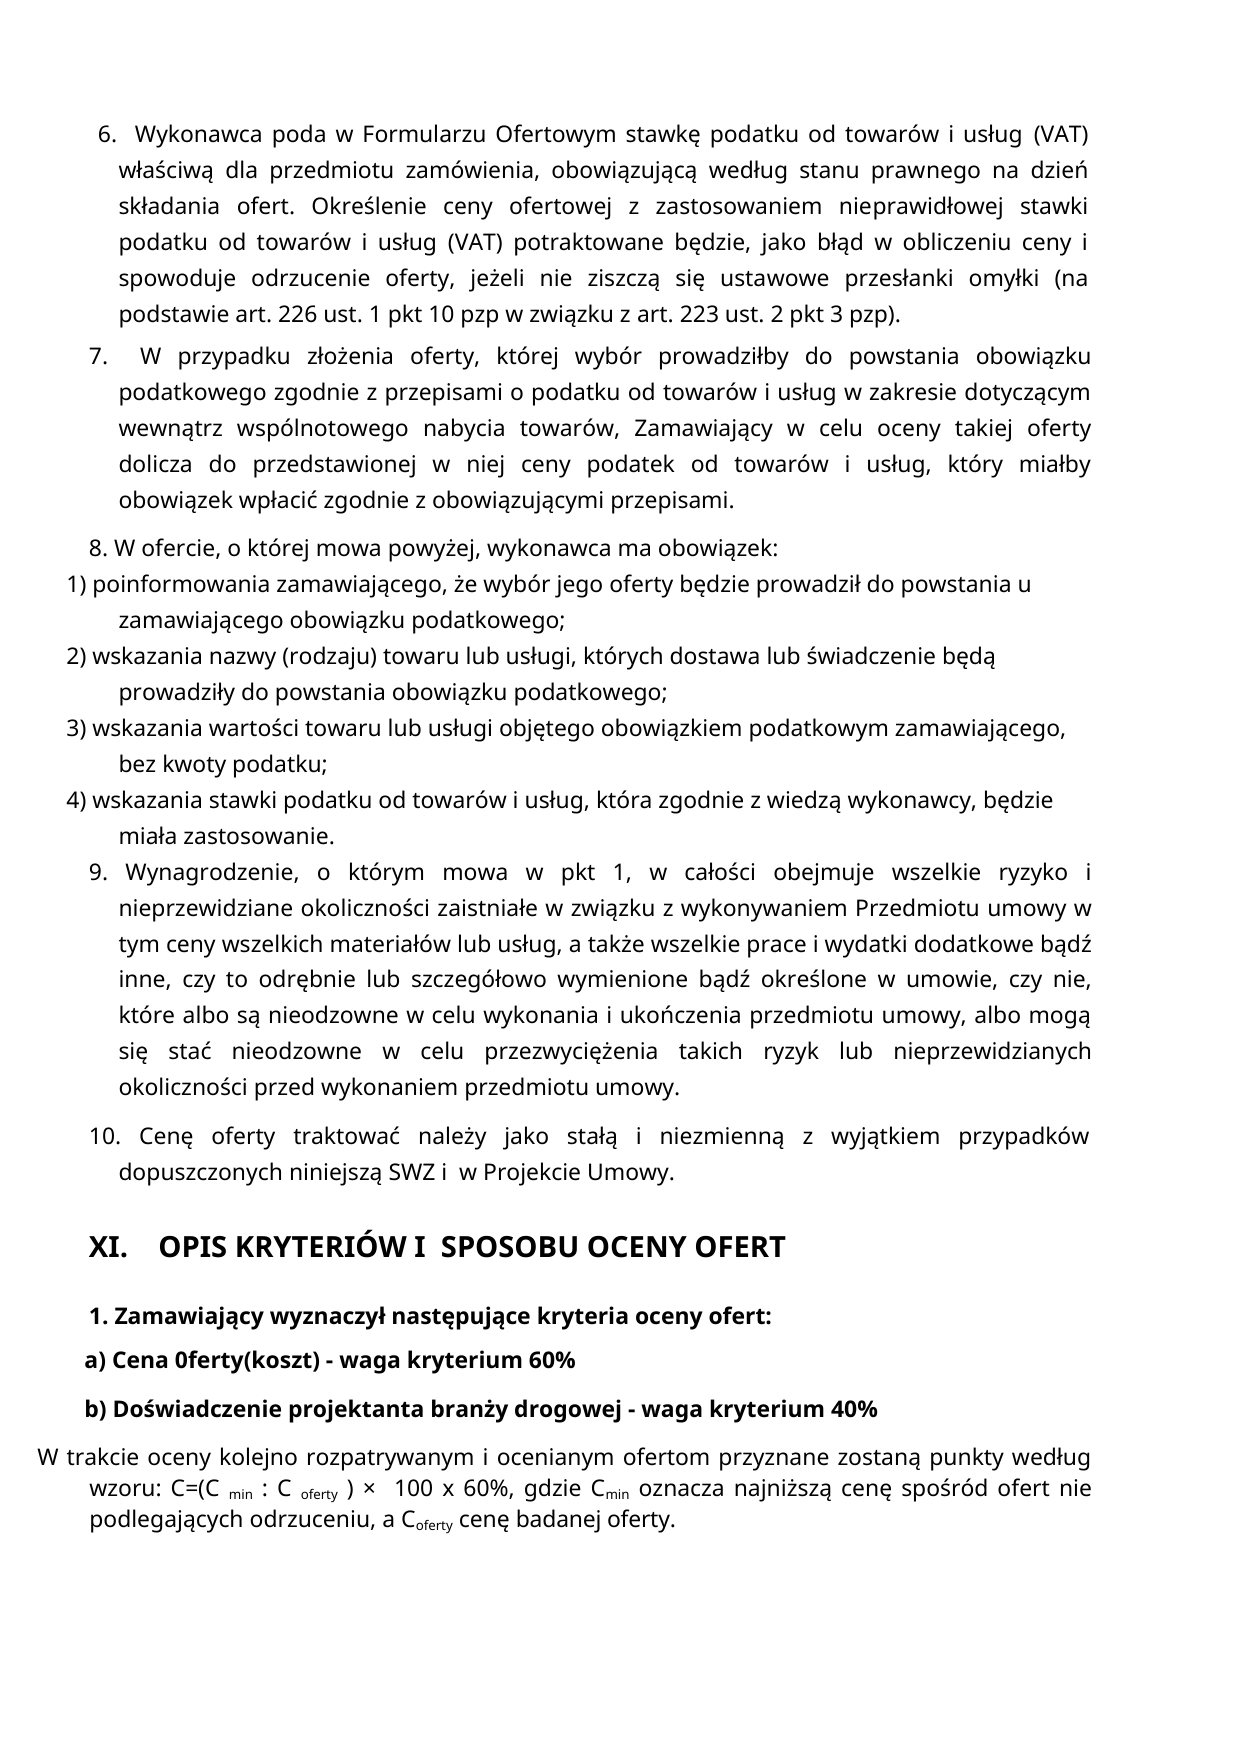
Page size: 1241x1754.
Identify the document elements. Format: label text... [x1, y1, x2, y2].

text 1. Zamawiający wyznaczył następujące kryteria oceny ofert: [89, 1300, 1092, 1332]
text 7. W przypadku złożenia oferty, której wybór prowadziłby do powstania obowiązku podatkowego zgodnie z przepisami o podatku od towarów i usług w zakresie dotyczącym wewnątrz wspólnotowego nabycia towarów, Zamawiający w celu oceny takiej oferty dolicza do przedstawionej w niej ceny podatek od towarów i usług, który miałby obowiązek wpłacić zgodnie z obowiązującymi przepisami. [89, 340, 1092, 515]
text 4) wskazania stawki podatku od towarów i usług, która zgodnie z wiedzą wykonawcy, będzie miała zastosowanie. [66, 784, 1092, 851]
text 3) wskazania wartości towaru lub usługi objętego obowiązkiem podatkowym zamawiającego, bez kwoty podatku; [66, 712, 1092, 779]
text W trakcie oceny kolejno rozpatrywanym i ocenianym ofertom przyznane zostaną punkty według wzoru: C=(C min : C oferty ) × 100 x 60%, gdzie Cmin oznacza najniższą cenę spośród ofert nie podlegających odrzuceniu, a Coferty cenę badanej oferty. [37, 1441, 1092, 1535]
text XI. OPIS KRYTERIÓW I SPOSOBU OCENY OFERT [89, 1227, 1092, 1266]
text b) Doświadczenie projektanta branży drogowej - waga kryterium 40% [37, 1392, 1092, 1424]
text a) Cena 0ferty(koszt) - waga kryterium 60% [37, 1344, 908, 1375]
text 9. Wynagrodzenie, o którym mowa w pkt 1, w całości obejmuje wszelkie ryzyko i nieprzewidziane okoliczności zaistniałe w związku z wykonywaniem Przedmiotu umowy w tym ceny wszelkich materiałów lub usług, a także wszelkie prace i wydatki dodatkowe bądź inne, czy to odrębnie lub szczegółowo wymienione bądź określone w umowie, czy nie, które albo są nieodzowne w celu wykonania i ukończenia przedmiotu umowy, albo mogą się stać nieodzowne w celu przezwyciężenia takich ryzyk lub nieprzewidzianych okoliczności przed wykonaniem przedmiotu umowy. [89, 856, 1092, 1102]
text 1) poinformowania zamawiającego, że wybór jego oferty będzie prowadził do powstania u zamawiającego obowiązku podatkowego; [66, 568, 1092, 635]
text 8. W ofercie, o której mowa powyżej, wykonawca ma obowiązek: [89, 532, 1092, 563]
text 6. Wykonawca poda w Formularzu Ofertowym stawkę podatku od towarów i usług (VAT) właściwą dla przedmiotu zamówienia, obowiązującą według stanu prawnego na dzień składania ofert. Określenie ceny ofertowej z zastosowaniem nieprawidłowej stawki podatku od towarów i usług (VAT) potraktowane będzie, jako błąd w obliczeniu ceny i spowoduje odrzucenie oferty, jeżeli nie ziszczą się ustawowe przesłanki omyłki (na podstawie art. 226 ust. 1 pkt 10 pzp w związku z art. 223 ust. 2 pkt 3 pzp). [89, 118, 1088, 329]
text 10. Cenę oferty traktować należy jako stałą i niezmienną z wyjątkiem przypadków dopuszczonych niniejszą SWZ i w Projekcie Umowy. [89, 1120, 1090, 1187]
text 2) wskazania nazwy (rodzaju) towaru lub usługi, których dostawa lub świadczenie będą prowadziły do powstania obowiązku podatkowego; [66, 640, 1092, 707]
